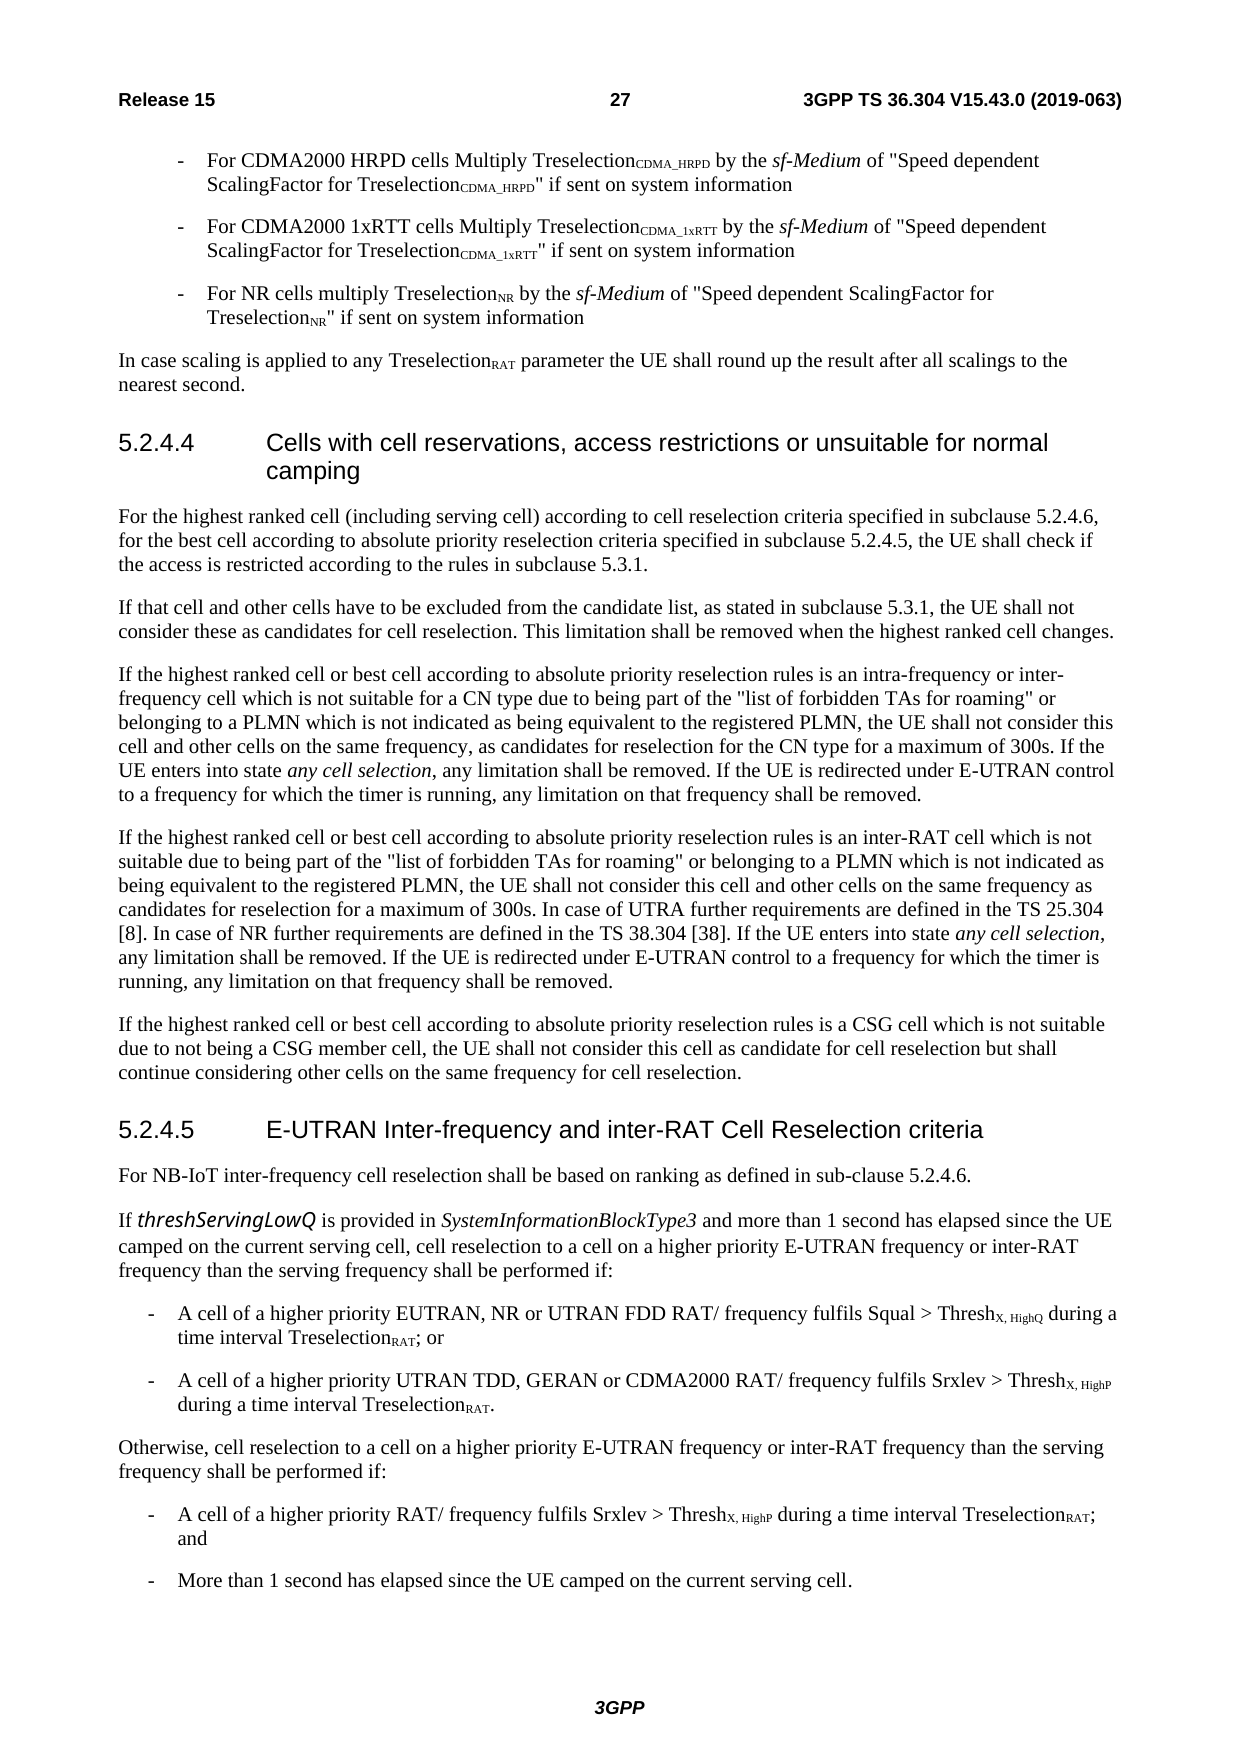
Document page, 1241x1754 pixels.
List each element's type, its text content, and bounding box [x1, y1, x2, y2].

text - More than 1 second has elapsed since the UE camped on the current serving cell. [148, 1568, 1122, 1592]
text - A cell of a higher priority RAT/ frequency fulfils Srxlev > ThreshX, HighP during a time interval TreselectionRAT; and [148, 1502, 1122, 1550]
text If threshServingLowQ is provided in SystemInformationBlockType3 and more than 1 second has elapsed since the UE camped on the current serving cell, cell reselection to a cell on a higher priority E-UTRAN frequency or inter-RAT frequency than the serving frequency shall be performed if: [118, 1206, 1122, 1282]
text If the highest ranked cell or best cell according to absolute priority reselection rules is an intra-frequency or inter-frequency cell which is not suitable for a CN type due to being part of the "list of forbidden TAs for roaming" or belonging to a PLMN which is not indicated as being equivalent to the registered PLMN, the UE shall not consider this cell and other cells on the same frequency, as candidates for reselection for the CN type for a maximum of 300s. If the UE enters into state any cell selection, any limitation shall be removed. If the UE is redirected under E-UTRAN control to a frequency for which the timer is running, any limitation on that frequency shall be removed. [118, 662, 1122, 806]
text If that cell and other cells have to be excluded from the candidate list, as stated in subclause 5.3.1, the UE shall not consider these as candidates for cell reselection. This limitation shall be removed when the highest ranked cell changes. [118, 595, 1122, 643]
text - A cell of a higher priority UTRAN TDD, GERAN or CDMA2000 RAT/ frequency fulfils Srxlev > ThreshX, HighP during a time interval TreselectionRAT. [148, 1368, 1122, 1416]
text - For NR cells multiply TreselectionNR by the sf-Medium of "Speed dependent ScalingFactor for TreselectionNR" if sent on system information [177, 281, 1122, 329]
text For the highest ranked cell (including serving cell) according to cell reselection criteria specified in subclause 5.2.4.6, for the best cell according to absolute priority reselection criteria specified in subclause 5.2.4.5, the UE shall check if the access is restricted according to the rules in subclause 5.3.1. [118, 504, 1122, 576]
text - For CDMA2000 1xRTT cells Multiply TreselectionCDMA_1xRTT by the sf-Medium of "Speed dependent ScalingFactor for TreselectionCDMA_1xRTT" if sent on system information [177, 214, 1122, 262]
text For NB-IoT inter-frequency cell reselection shall be based on ranking as defined in sub-clause 5.2.4.6. [118, 1163, 1122, 1187]
text - For CDMA2000 HRPD cells Multiply TreselectionCDMA_HRPD by the sf-Medium of "Speed dependent ScalingFactor for TreselectionCDMA_HRPD" if sent on system information [177, 147, 1122, 196]
text In case scaling is applied to any TreselectionRAT parameter the UE shall round up the result after all scalings to the nearest second. [118, 348, 1122, 396]
text Otherwise, cell reselection to a cell on a higher priority E-UTRAN frequency or inter-RAT frequency than the serving frequency shall be performed if: [118, 1435, 1122, 1483]
text - A cell of a higher priority EUTRAN, NR or UTRAN FDD RAT/ frequency fulfils Squal > ThreshX, HighQ during a time interval TreselectionRAT; or [148, 1301, 1122, 1349]
text If the highest ranked cell or best cell according to absolute priority reselection rules is an inter-RAT cell which is not suitable due to being part of the "list of forbidden TAs for roaming" or belonging to a PLMN which is not indicated as being equivalent to the registered PLMN, the UE shall not consider this cell and other cells on the same frequency as candidates for reselection for a maximum of 300s. In case of UTRA further requirements are defined in the TS 25.304 [8]. In case of NR further requirements are defined in the TS 38.304 [38]. If the UE enters into state any cell selection, any limitation shall be removed. If the UE is redirected under E-UTRAN control to a frequency for which the timer is running, any limitation on that frequency shall be removed. [118, 825, 1122, 993]
subtitle 5.2.4.5 E-UTRAN Inter-frequency and inter-RAT Cell Reselection criteria [118, 1115, 1122, 1144]
text If the highest ranked cell or best cell according to absolute priority reselection rules is a CSG cell which is not suitable due to not being a CSG member cell, the UE shall not consider this cell as candidate for cell reselection but shall continue considering other cells on the same frequency for cell reselection. [118, 1012, 1122, 1084]
subtitle 5.2.4.4 Cells with cell reservations, access restrictions or unsuitable for normal camping [118, 427, 1122, 485]
